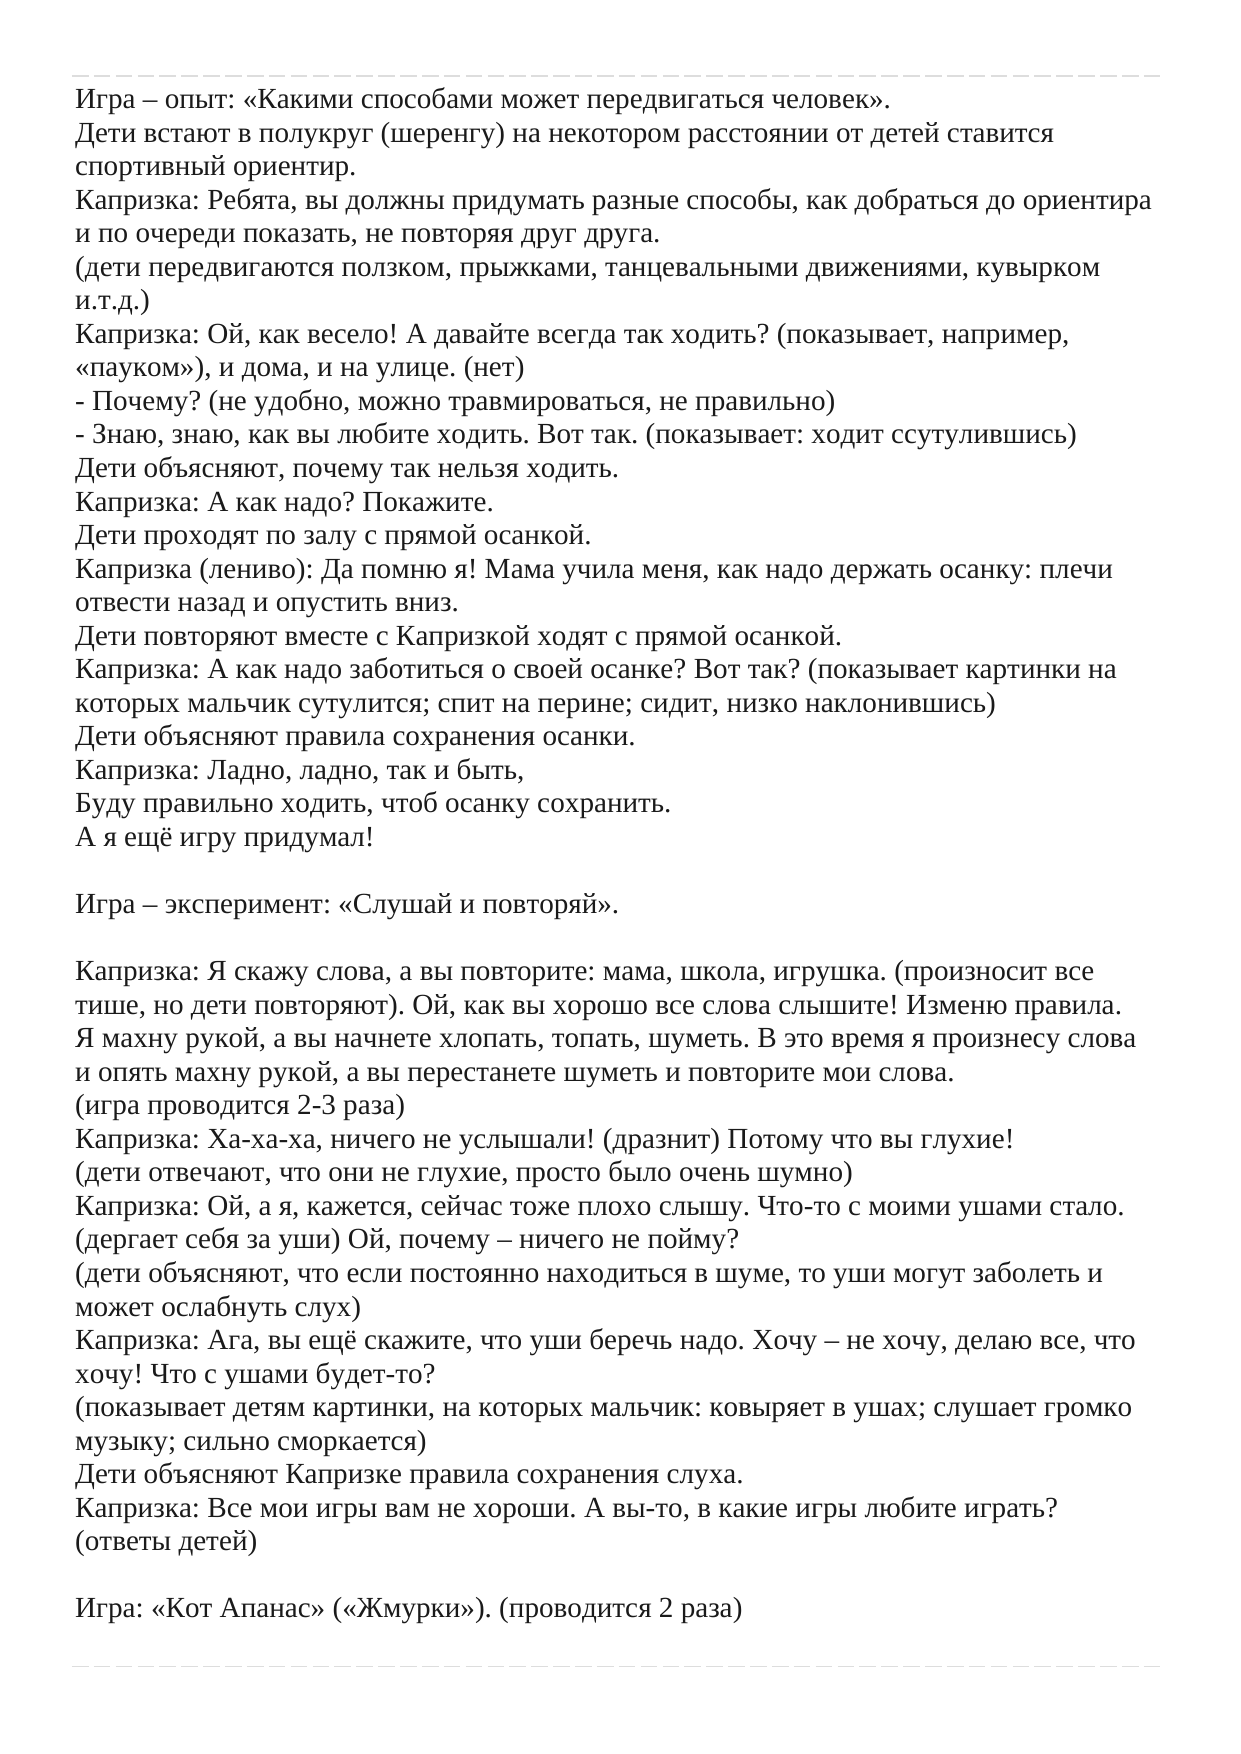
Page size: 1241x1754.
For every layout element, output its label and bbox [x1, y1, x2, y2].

table_cell [72, 75, 1162, 1666]
